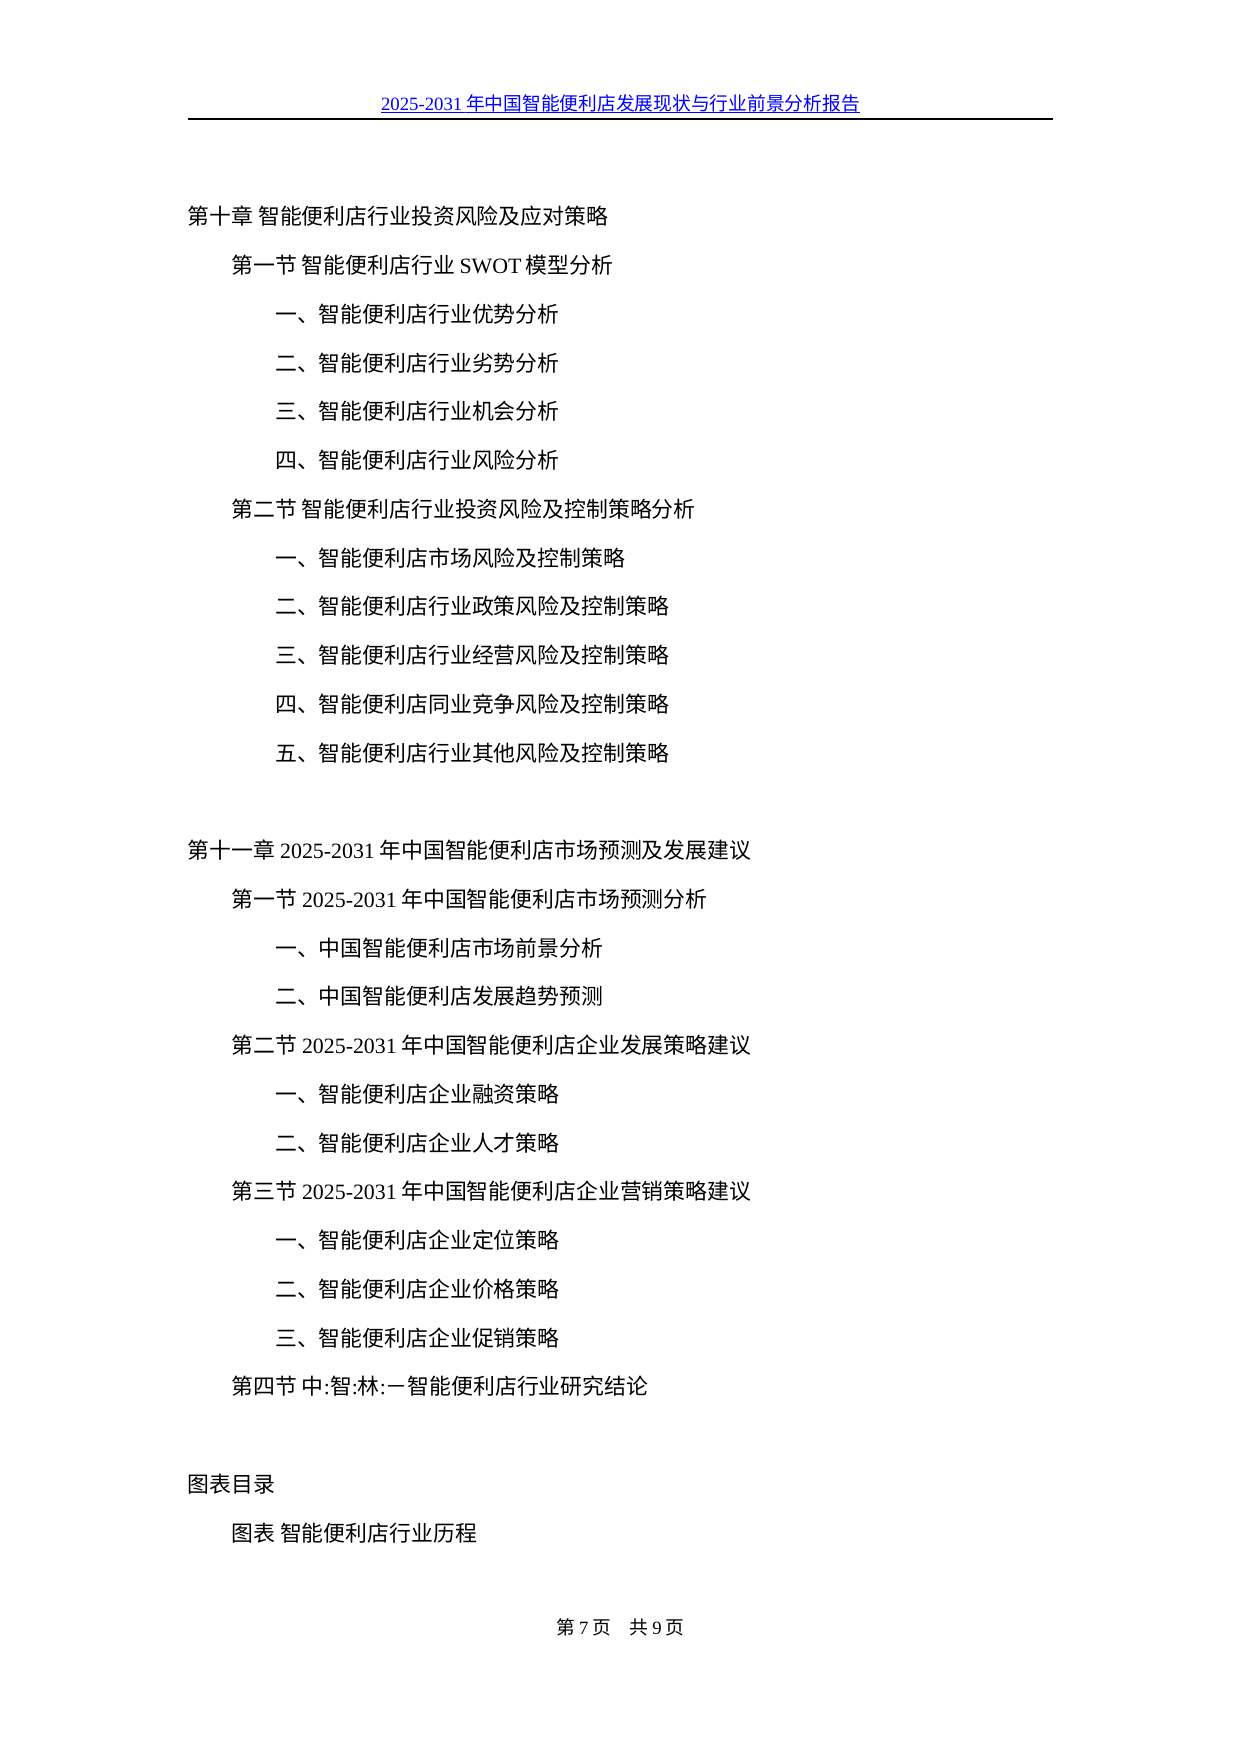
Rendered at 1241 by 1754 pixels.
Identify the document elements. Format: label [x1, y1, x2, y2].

text [187, 150, 1053, 1548]
